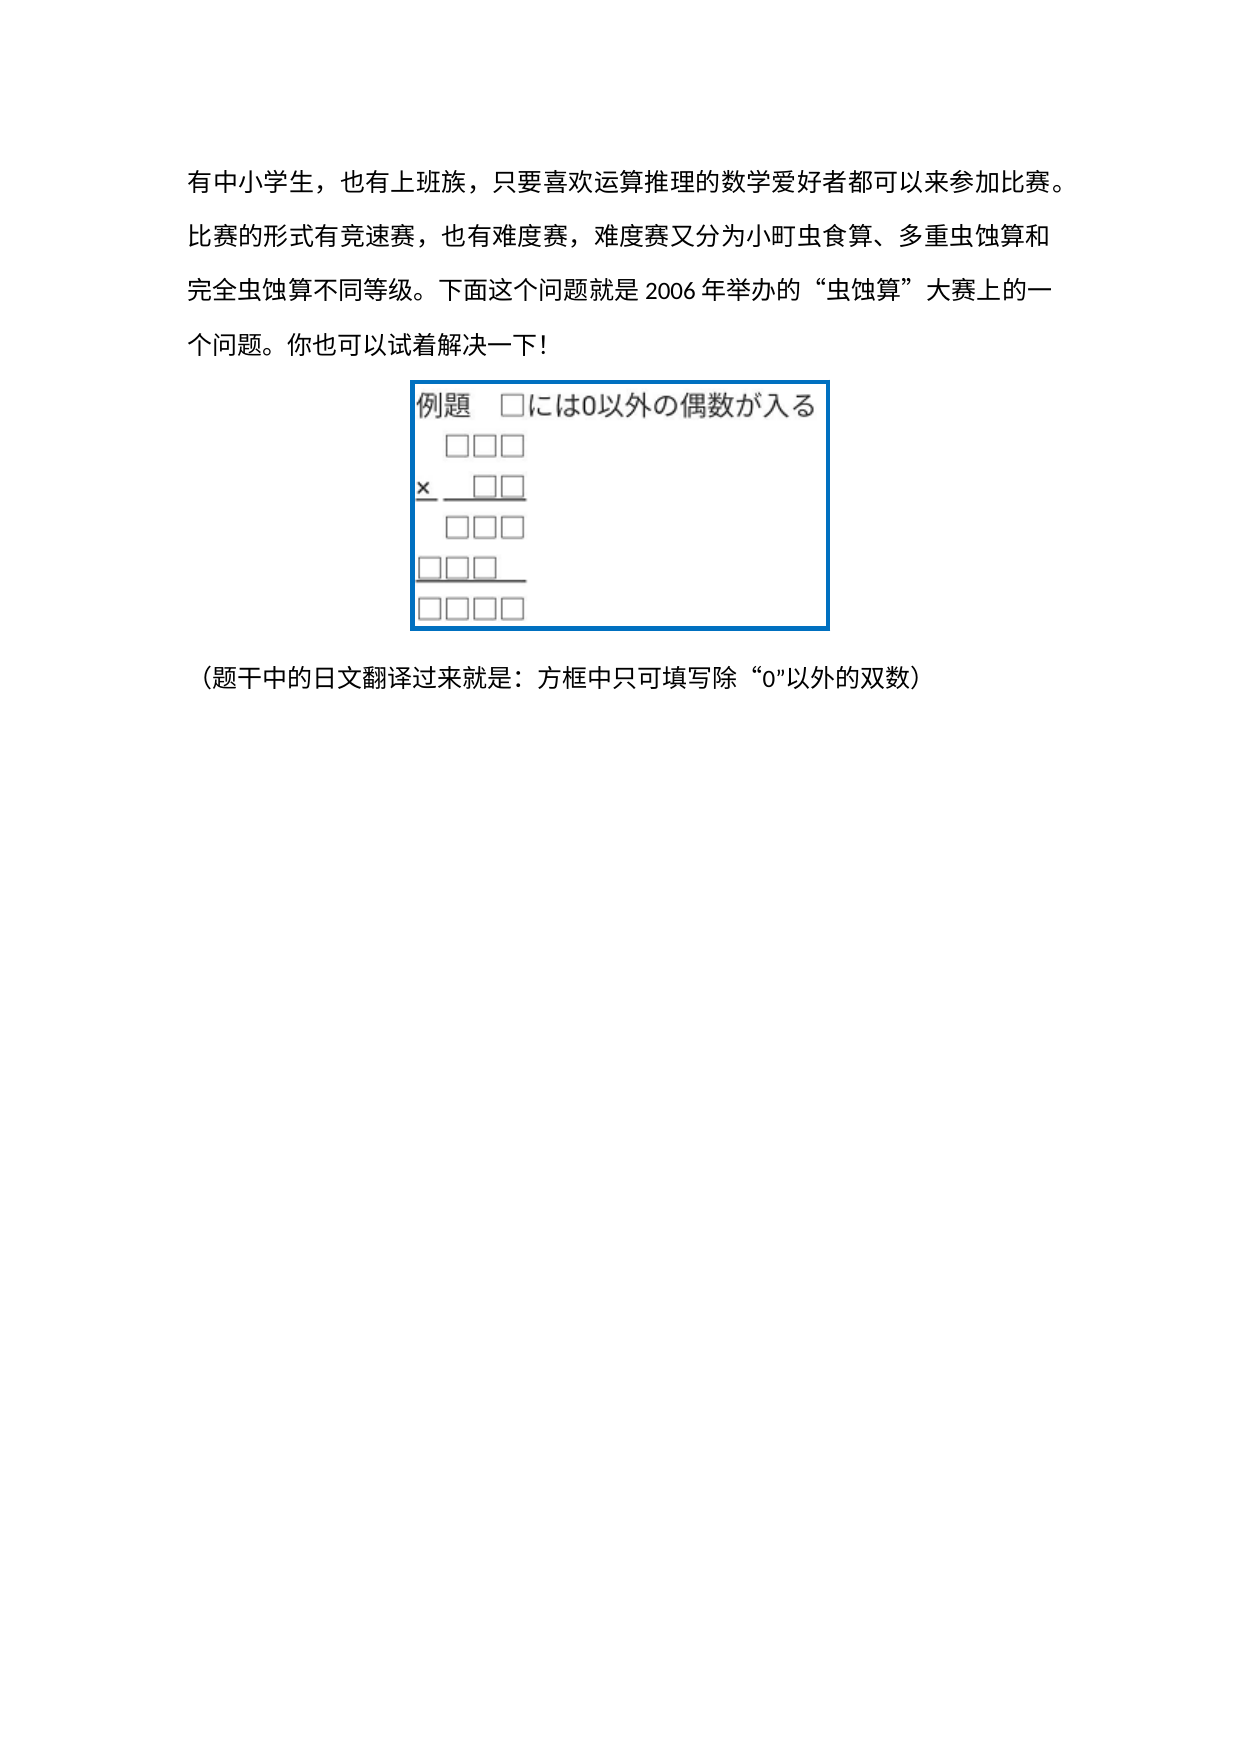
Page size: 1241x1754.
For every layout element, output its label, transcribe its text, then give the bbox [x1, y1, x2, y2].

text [187, 162, 1053, 361]
text （题干中的日文翻译过来就是：方框中只可填写除“0”以外的双数） [187, 644, 1053, 709]
picture [415, 384, 826, 626]
